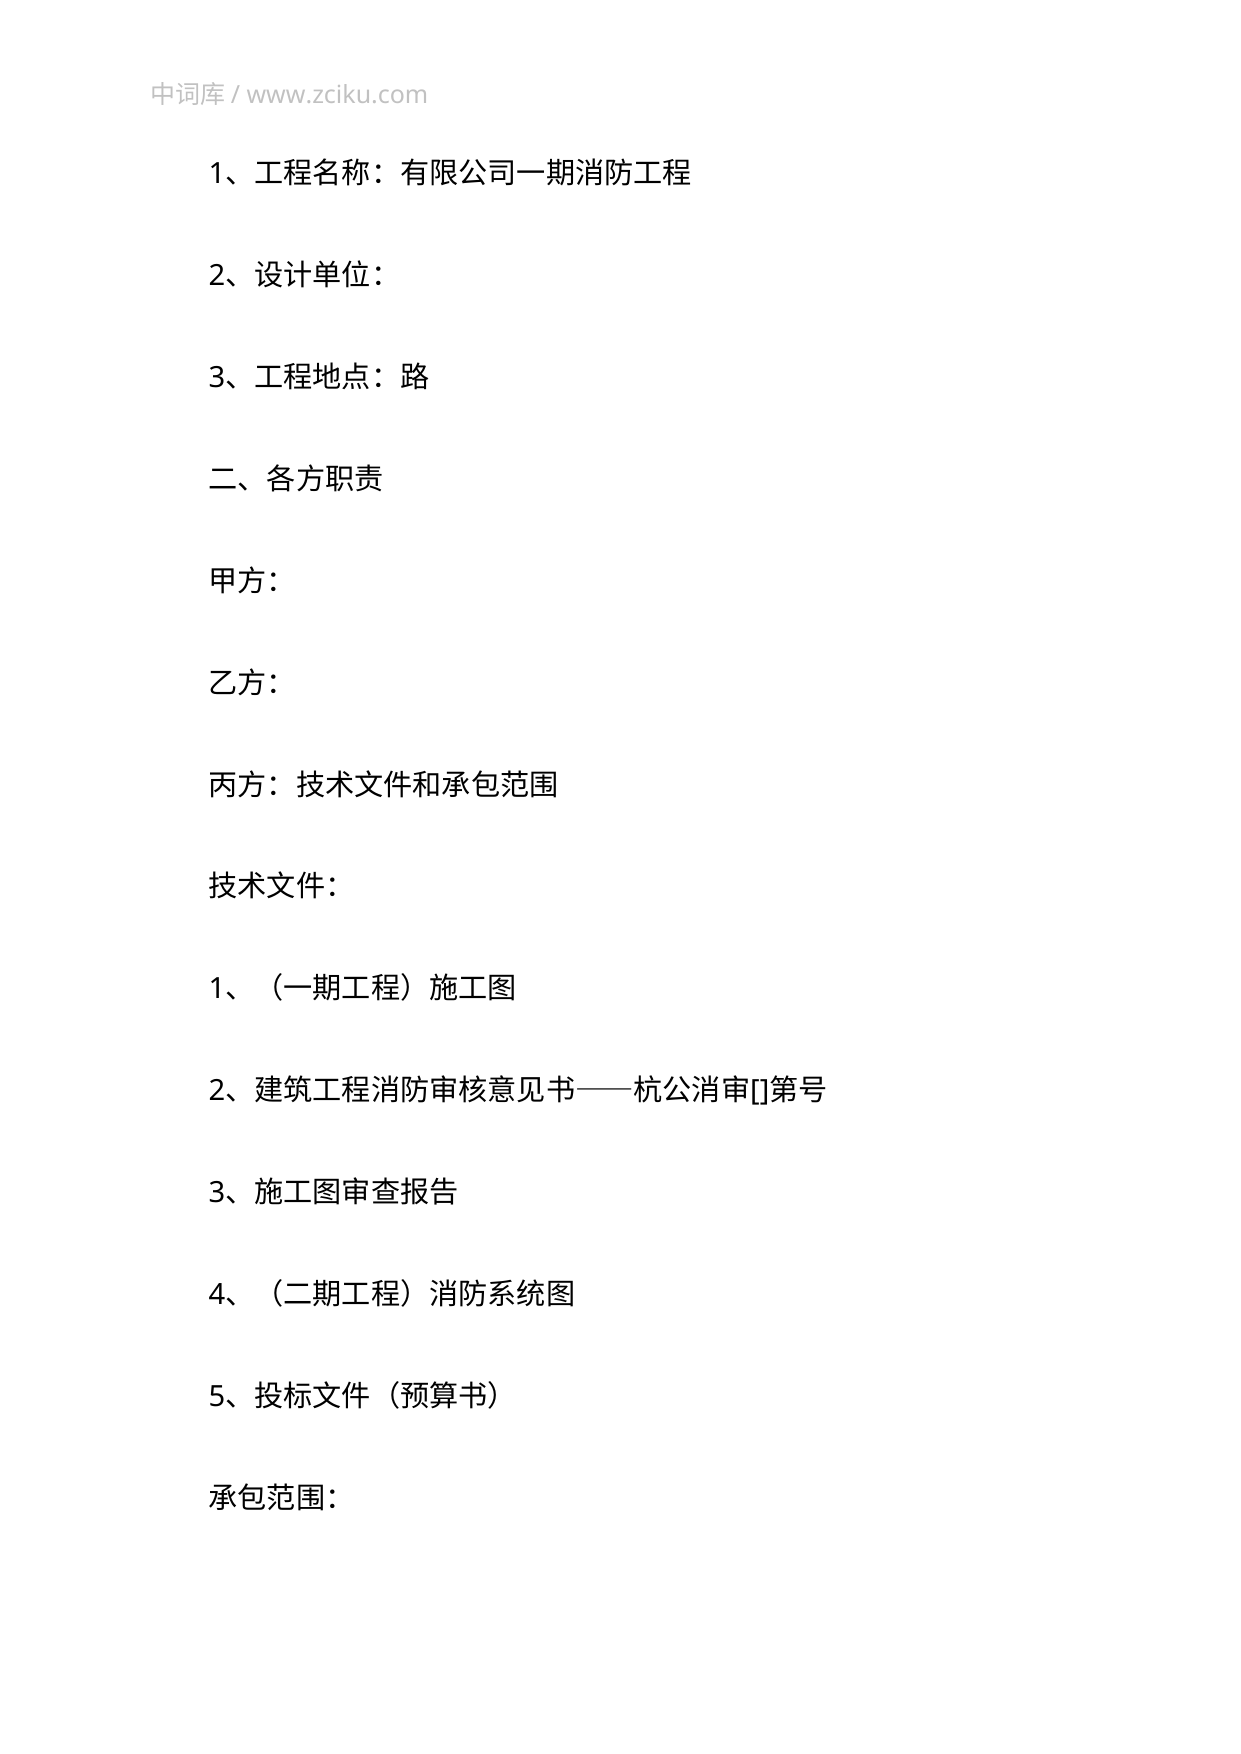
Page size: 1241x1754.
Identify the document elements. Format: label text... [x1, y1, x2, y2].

text 2、建筑工程消防审核意见书——杭公消审[]第号 [150, 1067, 1090, 1109]
text 承包范围： [150, 1475, 1090, 1517]
text 甲方： [150, 558, 1090, 600]
text 丙方：技术文件和承包范围 [150, 761, 1090, 803]
text 3、施工图审查报告 [150, 1169, 1090, 1211]
text 5、投标文件（预算书） [150, 1373, 1090, 1415]
text 1、（一期工程）施工图 [150, 965, 1090, 1007]
text 二、各方职责 [150, 456, 1090, 498]
text 3、工程地点：路 [150, 354, 1090, 396]
text 2、设计单位： [150, 252, 1090, 294]
text 1、工程名称：有限公司一期消防工程 [150, 150, 1090, 192]
text 乙方： [150, 659, 1090, 702]
text 技术文件： [150, 863, 1090, 905]
text 4、（二期工程）消防系统图 [150, 1271, 1090, 1313]
